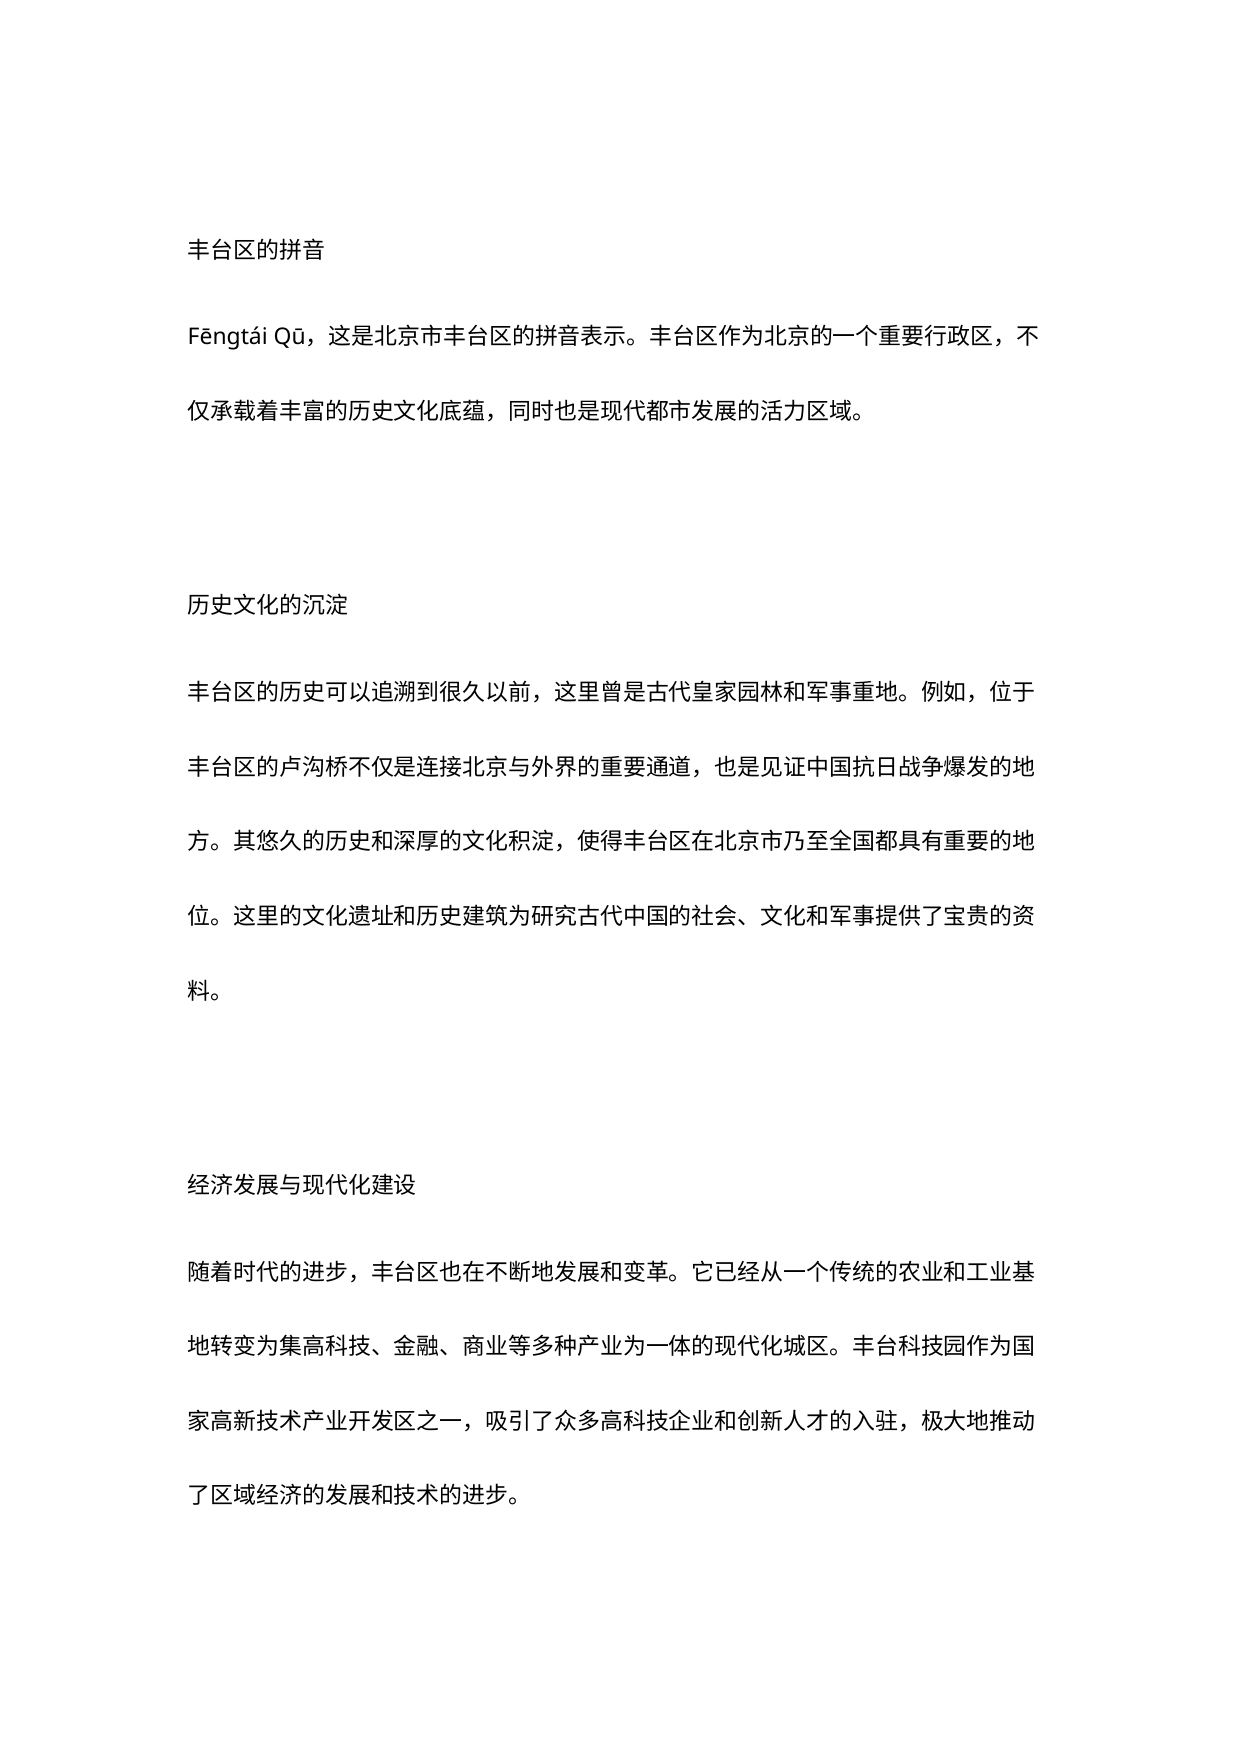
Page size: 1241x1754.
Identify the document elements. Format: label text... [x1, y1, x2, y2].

text 随着时代的进步，丰台区也在不断地发展和变革。它已经从一个传统的农业和工业基地转变为集高科技、金融、商业等多种产业为一体的现代化城区。丰台科技园作为国家高新技术产业开发区之一，吸引了众多高科技企业和创新人才的入驻，极大地推动了区域经济的发展和技术的进步。 [187, 1237, 1053, 1527]
text 经济发展与现代化建设 [187, 1151, 1053, 1216]
text Fēngtái Qū，这是北京市丰台区的拼音表示。丰台区作为北京的一个重要行政区，不仅承载着丰富的历史文化底蕴，同时也是现代都市发展的活力区域。 [187, 302, 1053, 442]
text 丰台区的历史可以追溯到很久以前，这里曾是古代皇家园林和军事重地。例如，位于丰台区的卢沟桥不仅是连接北京与外界的重要通道，也是见证中国抗日战争爆发的地方。其悠久的历史和深厚的文化积淀，使得丰台区在北京市乃至全国都具有重要的地位。这里的文化遗址和历史建筑为研究古代中国的社会、文化和军事提供了宝贵的资料。 [187, 658, 1053, 1022]
text 丰台区的拼音 [187, 216, 1053, 281]
text 历史文化的沉淀 [187, 571, 1053, 636]
